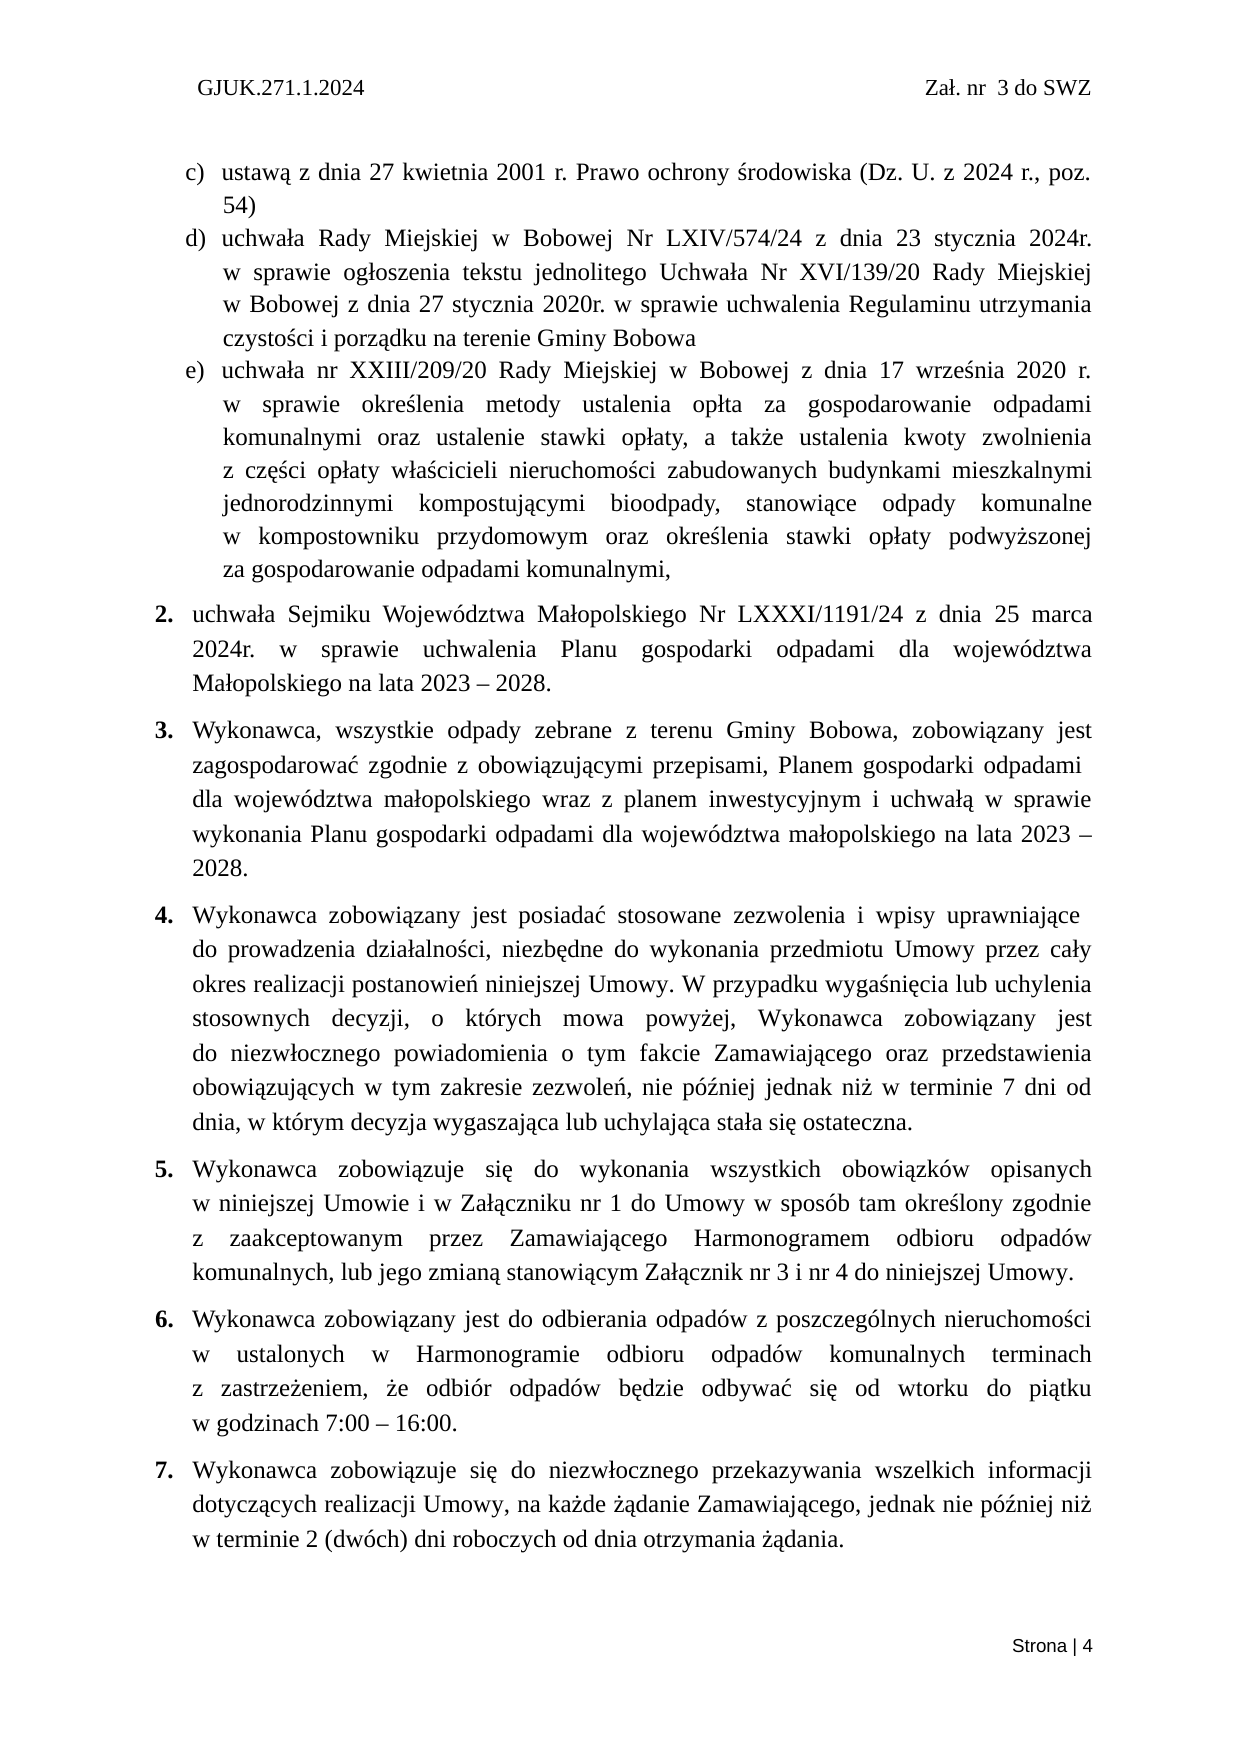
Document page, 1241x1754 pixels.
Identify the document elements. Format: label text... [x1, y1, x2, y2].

list uchwała nr XXIII/209/20 Rady Miejskiej w Bobowej z dnia 17 września 2020 r. w sprawie określenia metody ustalenia opłta za gospodarowanie odpadami komunalnymi oraz ustalenie stawki opłaty, a także ustalenia kwoty zwolnienia z części opłaty właścicieli nieruchomości zabudowanych budynkami mieszkalnymi jednorodzinnymi kompostującymi bioodpady, stanowiące odpady komunalne w kompostowniku przydomowym oraz określenia stawki opłaty podwyższonej za gospodarowanie odpadami komunalnymi, [185, 356, 1093, 582]
list Wykonawca zobowiązany jest posiadać stosowane zezwolenia i wpisy uprawniające do prowadzenia działalności, niezbędne do wykonania przedmiotu Umowy przez cały okres realizacji postanowień niniejszej Umowy. W przypadku wygaśnięcia lub uchylenia stosownych decyzji, o których mowa powyżej, Wykonawca zobowiązany jest do niezwłocznego powiadomienia o tym fakcie Zamawiającego oraz przedstawienia obowiązujących w tym zakresie zezwoleń, nie później jednak niż w terminie 7 dni od dnia, w którym decyzja wygaszająca lub uchylająca stała się ostateczna. [154, 900, 1093, 1136]
list Wykonawca, wszystkie odpady zebrane z terenu Gminy Bobowa, zobowiązany jest zagospodarować zgodnie z obowiązującymi przepisami, Planem gospodarki odpadami dla województwa małopolskiego wraz z planem inwestycyjnym i uchwałą w sprawie wykonania Planu gospodarki odpadami dla województwa małopolskiego na lata 2023 – 2028. [154, 715, 1093, 882]
list Wykonawca zobowiązuje się do wykonania wszystkich obowiązków opisanych w niniejszej Umowie i w Załączniku nr 1 do Umowy w sposób tam określony zgodnie z zaakceptowanym przez Zamawiającego Harmonogramem odbioru odpadów komunalnych, lub jego zmianą stanowiącym Załącznik nr 3 i nr 4 do niniejszej Umowy. [154, 1154, 1093, 1286]
list uchwała Sejmiku Województwa Małopolskiego Nr LXXXI/1191/24 z dnia 25 marca 2024r. w sprawie uchwalenia Planu gospodarki odpadami dla województwa Małopolskiego na lata 2023 – 2028. [154, 599, 1093, 697]
list ustawą z dnia 27 kwietnia 2001 r. Prawo ochrony środowiska (Dz. U. z 2024 r., poz. 54) [185, 157, 1093, 219]
list Wykonawca zobowiązany jest do odbierania odpadów z poszczególnych nieruchomości w ustalonych w Harmonogramie odbioru odpadów komunalnych terminach z zastrzeżeniem, że odbiór odpadów będzie odbywać się od wtorku do piątku w godzinach 7:00 – 16:00. [155, 1304, 1093, 1437]
list Wykonawca zobowiązuje się do niezwłocznego przekazywania wszelkich informacji dotyczących realizacji Umowy, na każde żądanie Zamawiającego, jednak nie później niż w terminie 2 (dwóch) dni roboczych od dnia otrzymania żądania. [154, 1455, 1093, 1552]
list uchwała Rady Miejskiej w Bobowej Nr LXIV/574/24 z dnia 23 stycznia 2024r. w sprawie ogłoszenia tekstu jednolitego Uchwała Nr XVI/139/20 Rady Miejskiej w Bobowej z dnia 27 stycznia 2020r. w sprawie uchwalenia Regulaminu utrzymania czystości i porządku na terenie Gminy Bobowa [185, 223, 1093, 351]
